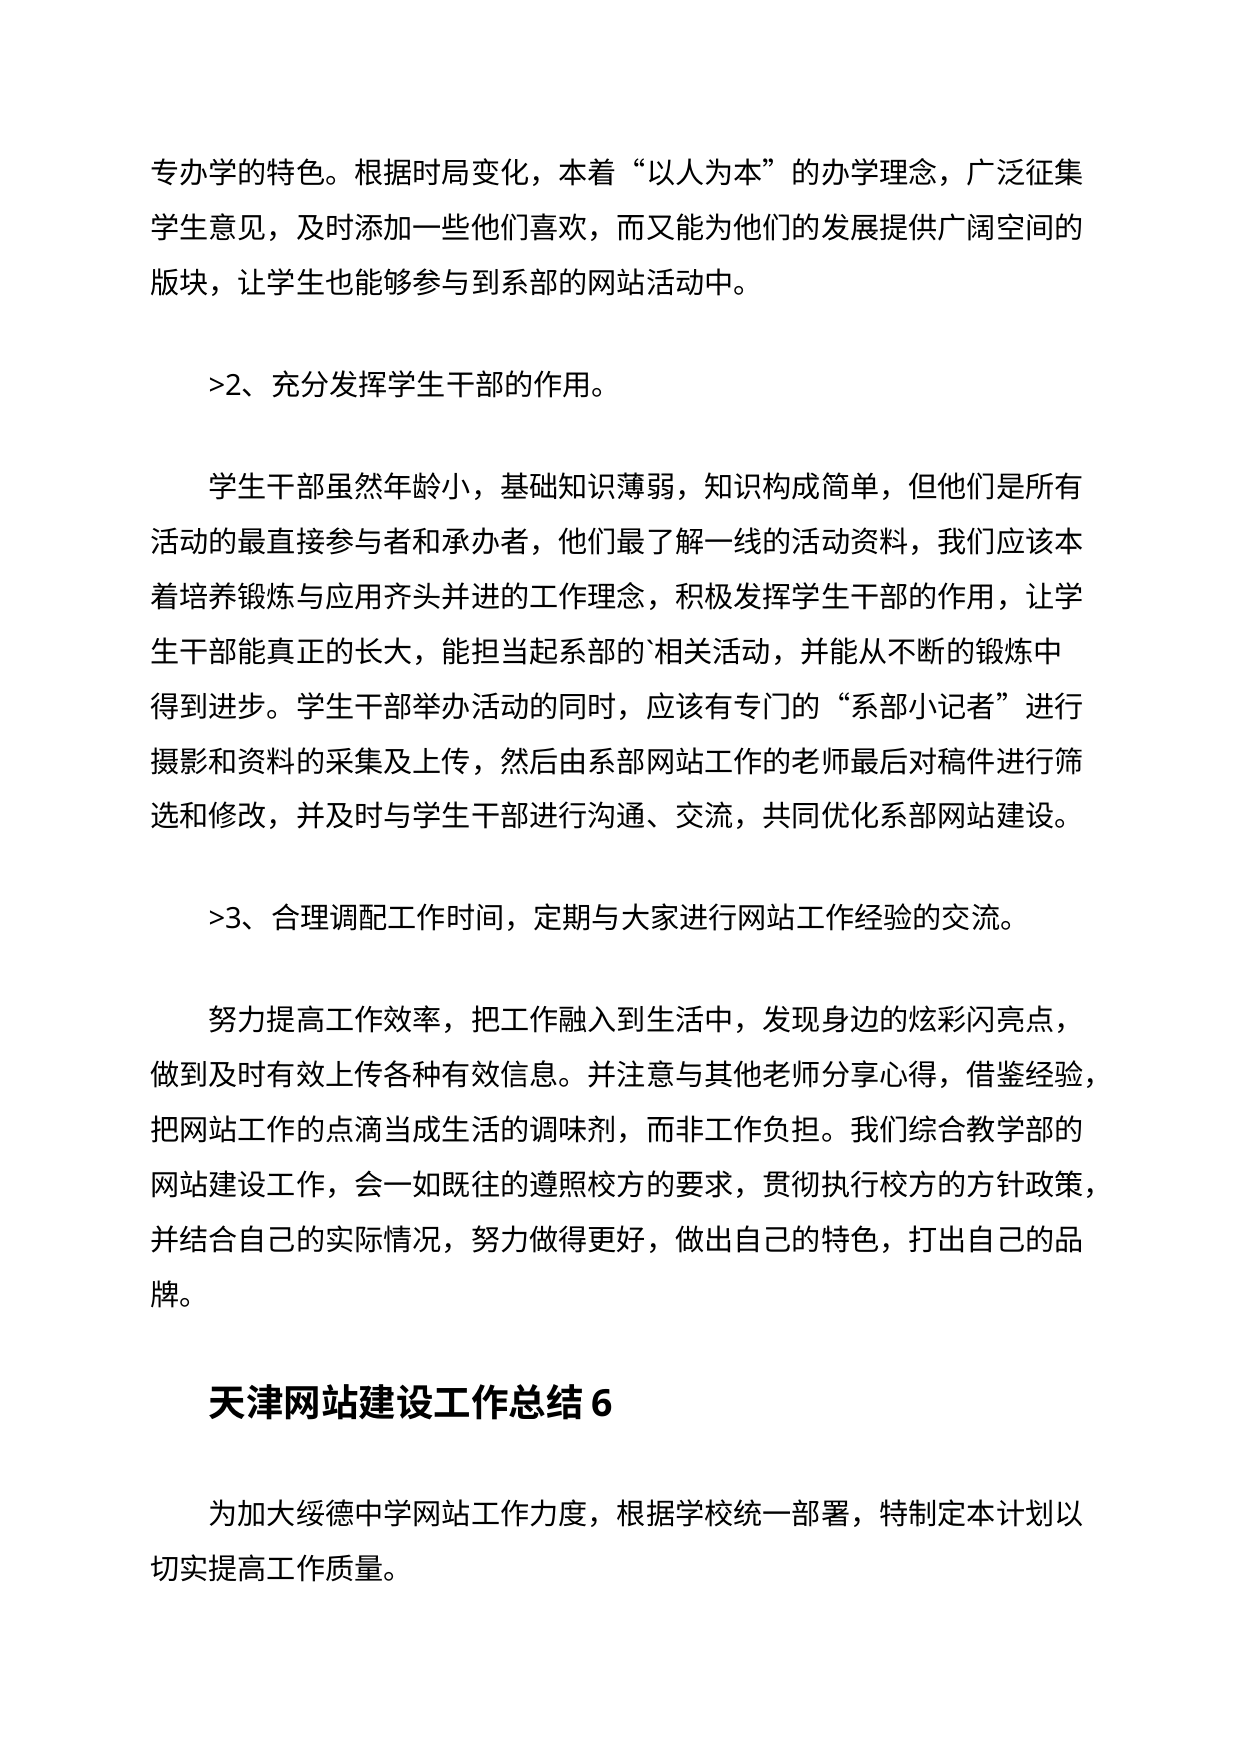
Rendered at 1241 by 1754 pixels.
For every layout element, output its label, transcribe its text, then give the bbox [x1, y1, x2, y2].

text >2、充分发挥学生干部的作用。 [150, 362, 1090, 404]
text >3、合理调配工作时间，定期与大家进行网站工作经验的交流。 [150, 895, 1090, 937]
text 天津网站建设工作总结6 [150, 1373, 1090, 1427]
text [150, 150, 1090, 302]
text 为加大绥德中学网站工作力度，根据学校统一部署，特制定本计划以切实提高工作质量。 [150, 1491, 1090, 1588]
text 努力提高工作效率，把工作融入到生活中，发现身边的炫彩闪亮点，做到及时有效上传各种有效信息。并注意与其他老师分享心得，借鉴经验，把网站工作的点滴当成生活的调味剂，而非工作负担。我们综合教学部的网站建设工作，会一如既往的遵照校方的要求，贯彻执行校方的方针政策，并结合自己的实际情况，努力做得更好，做出自己的特色，打出自己的品牌。 [150, 997, 1090, 1313]
text 学生干部虽然年龄小，基础知识薄弱，知识构成简单，但他们是所有活动的最直接参与者和承办者，他们最了解一线的活动资料，我们应该本着培养锻炼与应用齐头并进的工作理念，积极发挥学生干部的作用，让学生干部能真正的长大，能担当起系部的`相关活动，并能从不断的锻炼中得到进步。学生干部举办活动的同时，应该有专门的“系部小记者”进行摄影和资料的采集及上传，然后由系部网站工作的老师最后对稿件进行筛选和修改，并及时与学生干部进行沟通、交流，共同优化系部网站建设。 [150, 463, 1090, 835]
